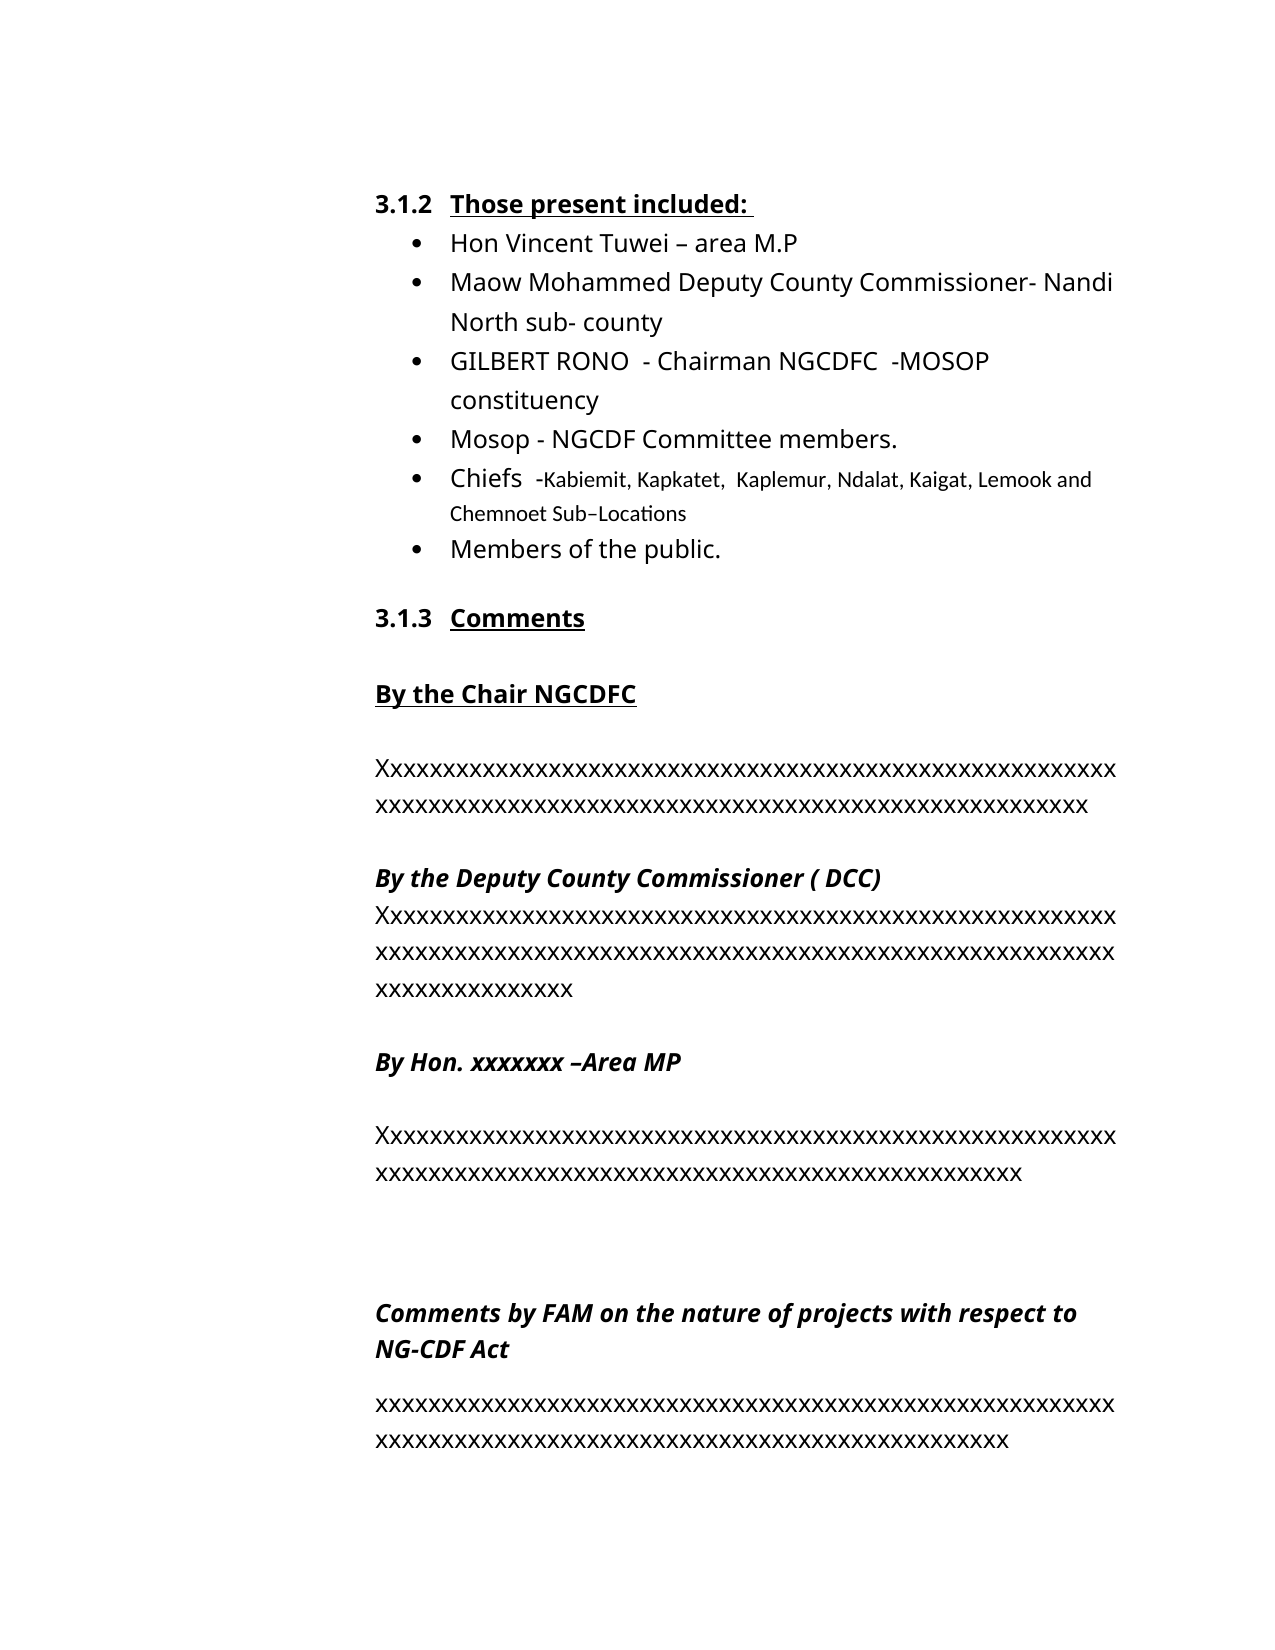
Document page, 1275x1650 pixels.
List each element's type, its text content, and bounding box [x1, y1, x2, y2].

text xxxxxxxxxxxxxxxxxxxxxxxxxxxxxxxxxxxxxxxxxxxxxxxxxxxxxxxxxxxxxxxxxxxxxxxxxxxxxxxxxxxxxxxxxxxxxxxxxxxxxxxx [375, 1385, 1125, 1456]
list Members of the public. [412, 531, 1125, 565]
list Xxxxxxxxxxxxxxxxxxxxxxxxxxxxxxxxxxxxxxxxxxxxxxxxxxxxxxxxxxxxxxxxxxxxxxxxxxxxxxxxxxxxxxxxxxxxxxxxxxxxxxxxxxxxxxxxxxxxxxxxxxxxxxx [375, 897, 1125, 1005]
list GILBERT RONO - Chairman NGCDFC -MOSOP constituency [412, 343, 1125, 417]
list By the Deputy County Commissioner ( DCC) [375, 861, 1125, 894]
list Xxxxxxxxxxxxxxxxxxxxxxxxxxxxxxxxxxxxxxxxxxxxxxxxxxxxxxxxxxxxxxxxxxxxxxxxxxxxxxxxxxxxxxxxxxxxxxxxxxxxxxxxxxxxxx [375, 750, 1125, 821]
list Maow Mohammed Deputy County Commissioner- Nandi North sub- county [412, 265, 1125, 338]
list Xxxxxxxxxxxxxxxxxxxxxxxxxxxxxxxxxxxxxxxxxxxxxxxxxxxxxxxxxxxxxxxxxxxxxxxxxxxxxxxxxxxxxxxxxxxxxxxxxxxxxxxxx [375, 1118, 1125, 1189]
list Comments by FAM on the nature of projects with respect to NG-CDF Act [375, 1295, 1125, 1366]
list By Hon. xxxxxxx –Area MP [375, 1044, 1125, 1078]
list Hon Vincent Tuwei – area M.P [412, 226, 1125, 260]
list Mosop - NGCDF Committee members. [412, 422, 1125, 456]
list Chiefs -Kabiemit, Kapkatet, Kaplemur, Ndalat, Kaigat, Lemook and Chemnoet Sub–Locations [412, 461, 1125, 527]
list By the Chair NGCDFC [375, 677, 1125, 711]
list Those present included: [375, 187, 1125, 221]
list Comments [375, 601, 1125, 635]
